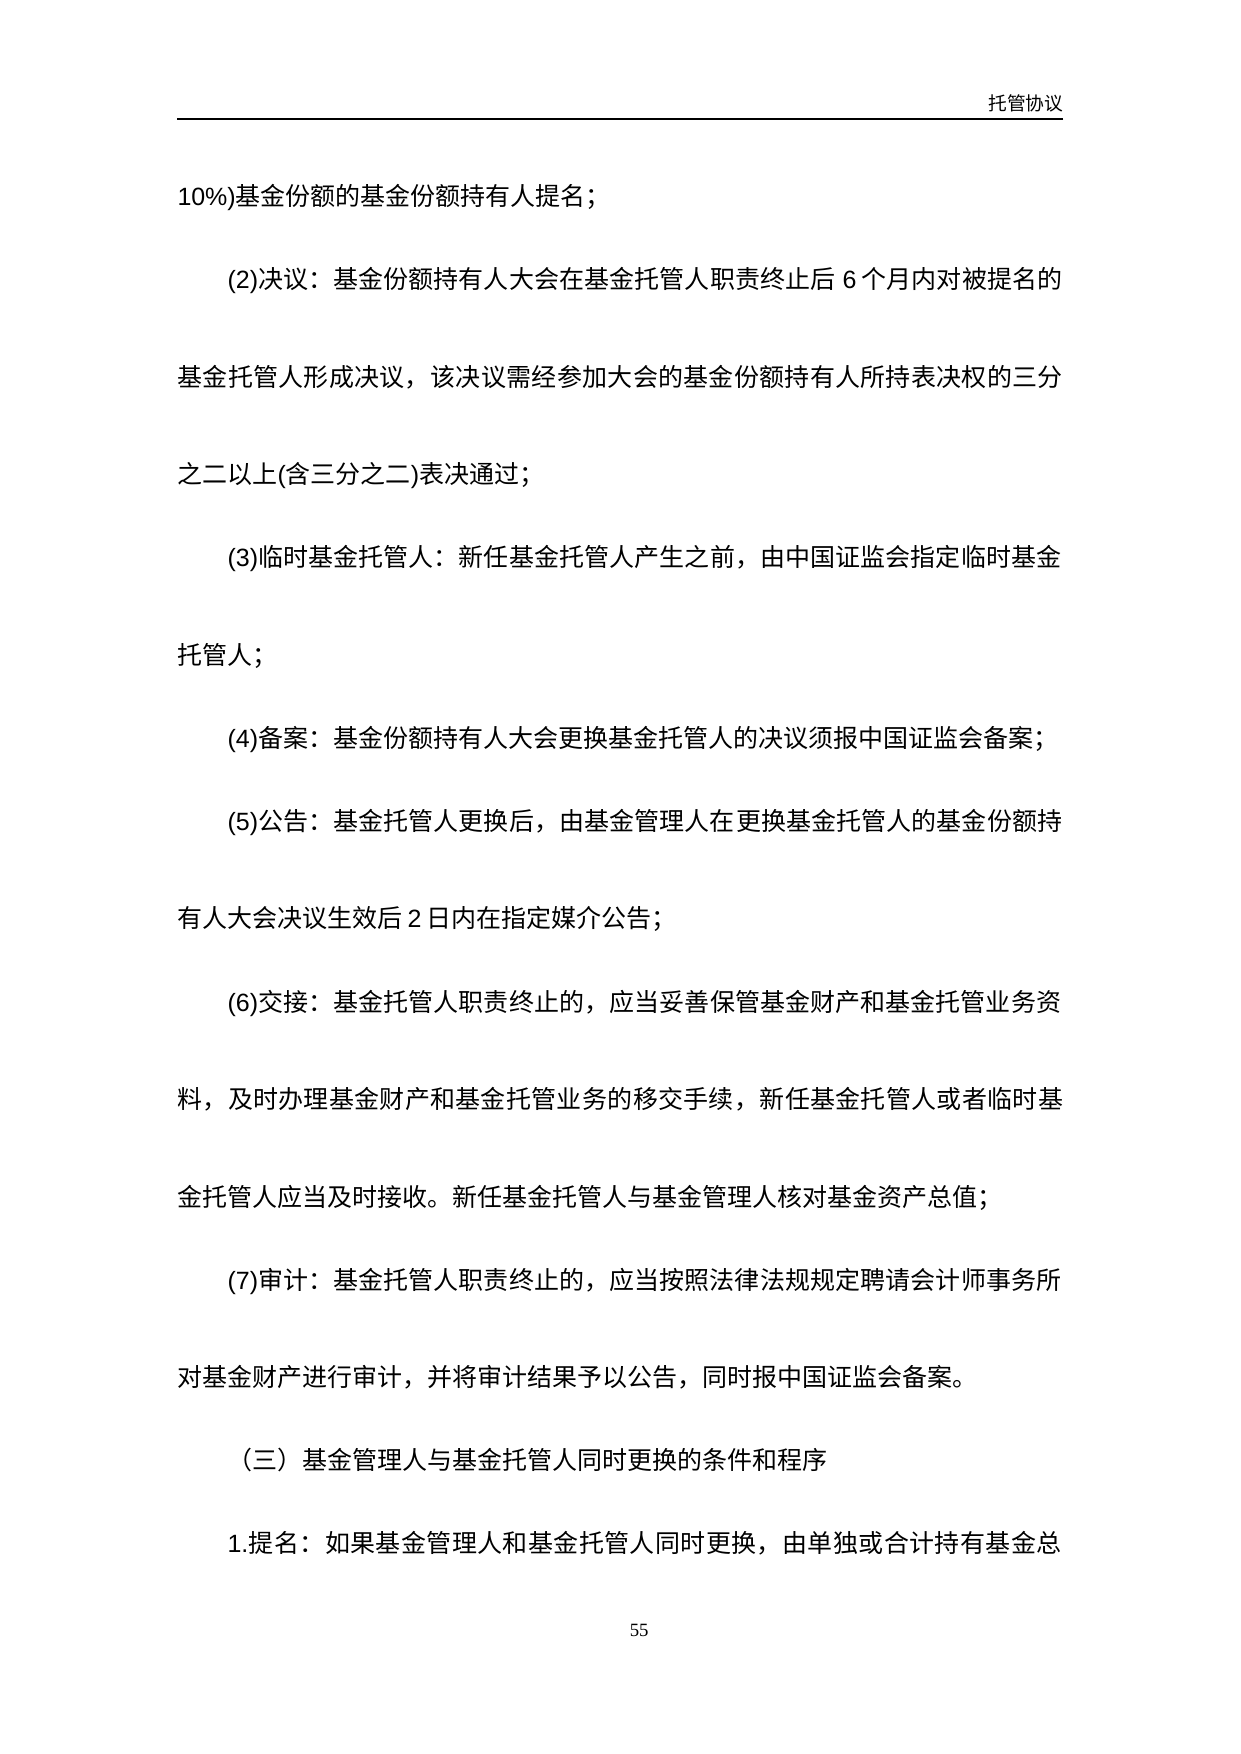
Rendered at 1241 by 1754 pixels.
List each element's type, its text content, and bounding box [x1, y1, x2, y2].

text （三）基金管理人与基金托管人同时更换的条件和程序 [177, 1426, 1063, 1491]
text (3)临时基金托管人：新任基金托管人产生之前，由中国证监会指定临时基金托管人； [177, 523, 1063, 686]
text (5)公告：基金托管人更换后，由基金管理人在更换基金托管人的基金份额持有人大会决议生效后2日内在指定媒介公告； [177, 787, 1063, 949]
text (4)备案：基金份额持有人大会更换基金托管人的决议须报中国证监会备案； [177, 704, 1063, 769]
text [177, 162, 1063, 227]
text (6)交接：基金托管人职责终止的，应当妥善保管基金财产和基金托管业务资料，及时办理基金财产和基金托管业务的移交手续，新任基金托管人或者临时基金托管人应当及时接收。新任基金托管人与基金管理人核对基金资产总值； [177, 968, 1063, 1228]
text (2)决议：基金份额持有人大会在基金托管人职责终止后6个月内对被提名的基金托管人形成决议，该决议需经参加大会的基金份额持有人所持表决权的三分之二以上(含三分之二)表决通过； [177, 245, 1063, 505]
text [177, 1509, 1063, 1574]
text (7)审计：基金托管人职责终止的，应当按照法律法规规定聘请会计师事务所对基金财产进行审计，并将审计结果予以公告，同时报中国证监会备案。 [177, 1246, 1063, 1408]
